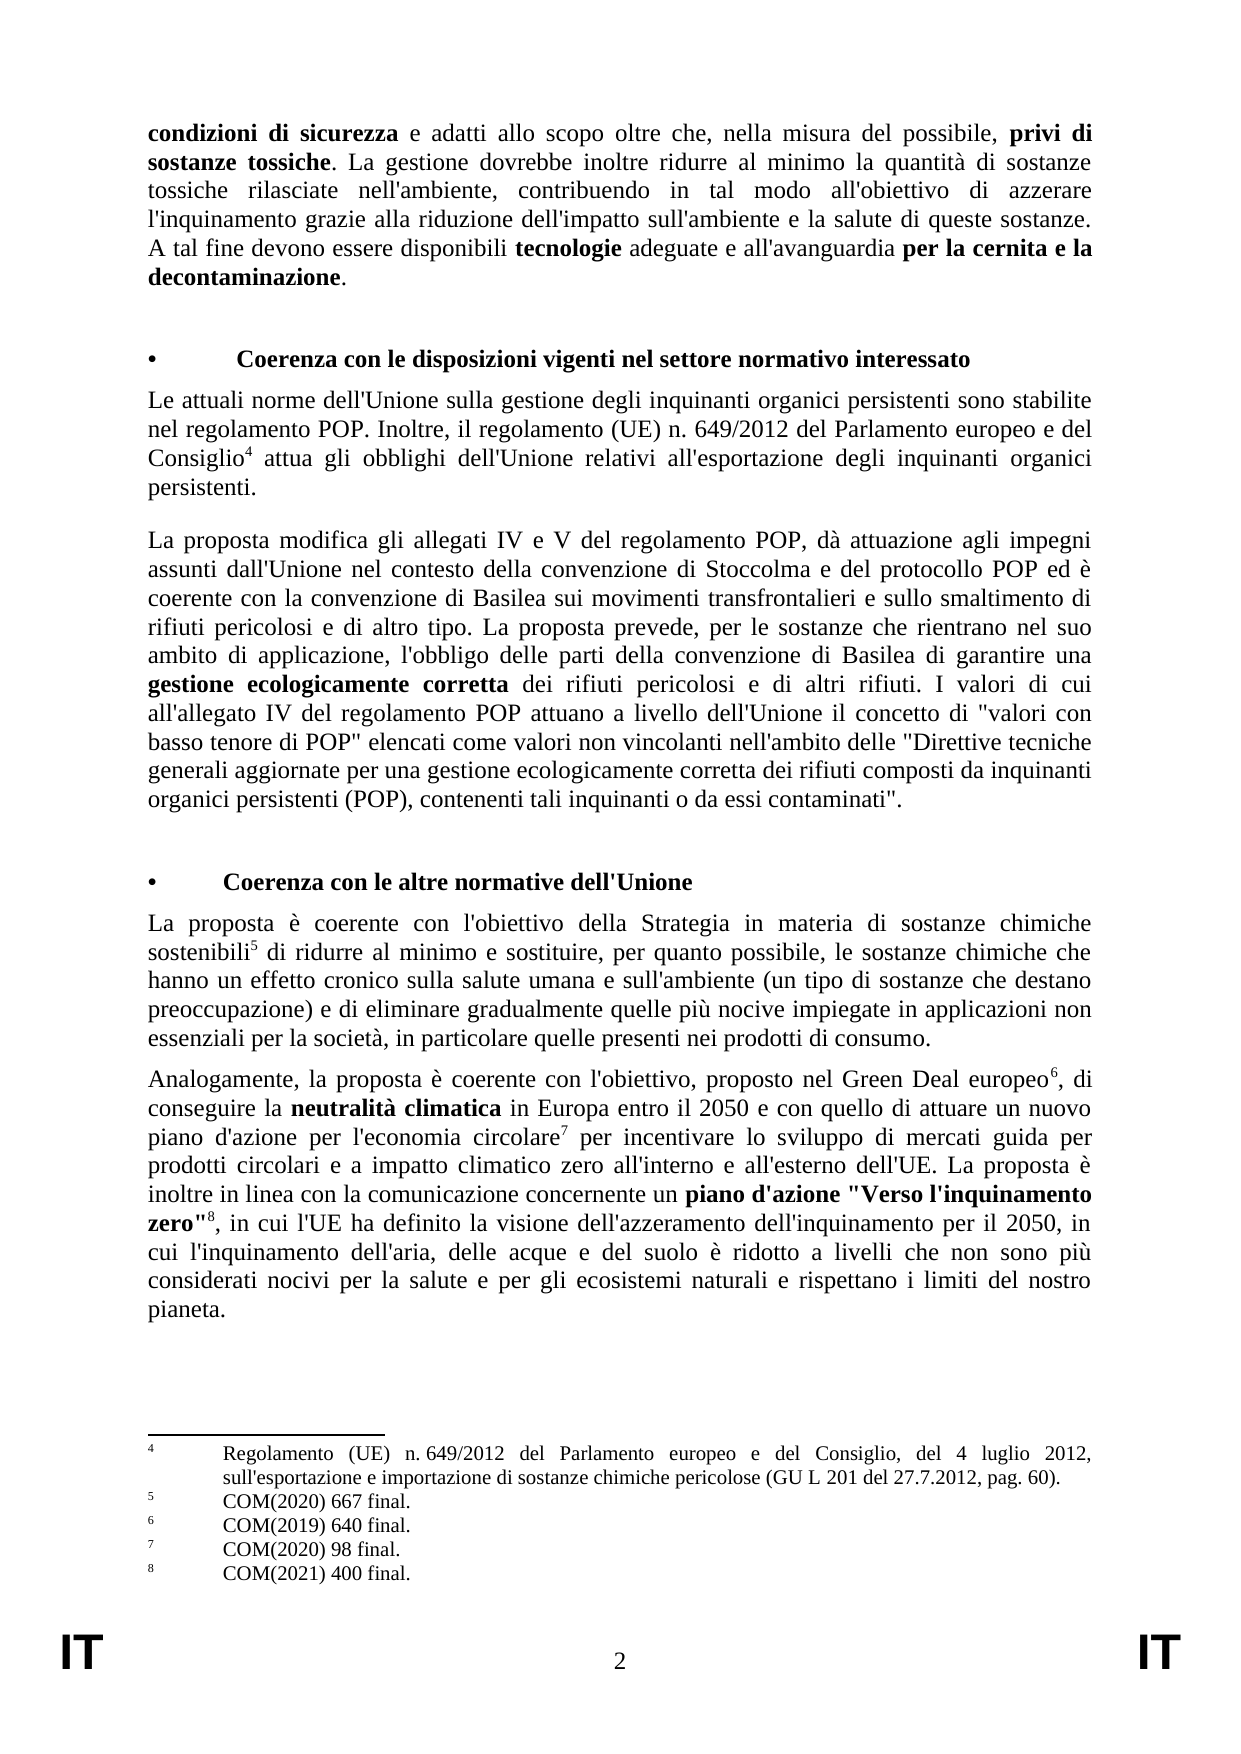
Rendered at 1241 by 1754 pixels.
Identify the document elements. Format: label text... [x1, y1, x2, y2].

text La proposta modifica gli allegati IV e V del regolamento POP, dà attuazione agli impegni assunti dall'Unione nel contesto della convenzione di Stoccolma e del protocollo POP ed è coerente con la convenzione di Basilea sui movimenti transfrontalieri e sullo smaltimento di rifiuti pericolosi e di altro tipo. La proposta prevede, per le sostanze che rientrano nel suo ambito di applicazione, l'obbligo delle parti della convenzione di Basilea di garantire una gestione ecologicamente corretta dei rifiuti pericolosi e di altri rifiuti. I valori di cui all'allegato IV del regolamento POP attuano a livello dell'Unione il concetto di "valori con basso tenore di POP" elencati come valori non vincolanti nell'ambito delle "Direttive tecniche generali aggiornate per una gestione ecologicamente corretta dei rifiuti composti da inquinanti organici persistenti (POP), contenenti tali inquinanti o da essi contaminati". [148, 526, 1093, 813]
text La proposta è coerente con l'obiettivo della Strategia in materia di sostanze chimiche sostenibili di ridurre al minimo e sostituire, per quanto possibile, le sostanze chimiche che hanno un effetto cronico sulla salute umana e sull'ambiente (un tipo di sostanze che destano preoccupazione) e di eliminare gradualmente quelle più nocive impiegate in applicazioni non essenziali per la società, in particolare quelle presenti nei prodotti di consumo. [148, 908, 1093, 1052]
text Le attuali norme dell'Unione sulla gestione degli inquinanti organici persistenti sono stabilite nel regolamento POP. Inoltre, il regolamento (UE) n. 649/2012 del Parlamento europeo e del Consiglio attua gli obblighi dell'Unione relativi all'esportazione degli inquinanti organici persistenti. [148, 386, 1093, 501]
text • Coerenza con le altre normative dell'Unione [148, 867, 1093, 896]
text Analogamente, la proposta è coerente con l'obiettivo, proposto nel Green Deal europeo, di conseguire la neutralità climatica in Europa entro il 2050 e con quello di attuare un nuovo piano d'azione per l'economia circolare per incentivare lo sviluppo di mercati guida per prodotti circolari e a impatto climatico zero all'interno e all'esterno dell'UE. La proposta è inoltre in linea con la comunicazione concernente un piano d'azione "Verso l'inquinamento zero", in cui l'UE ha definito la visione dell'azzeramento dell'inquinamento per il 2050, in cui l'inquinamento dell'aria, delle acque e del suolo è ridotto a livelli che non sono più considerati nocivi per la salute e per gli ecosistemi naturali e rispettano i limiti del nostro pianeta. [148, 1064, 1093, 1323]
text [148, 118, 1093, 291]
subtitle • Coerenza con le disposizioni vigenti nel settore normativo interessato [148, 344, 1093, 373]
